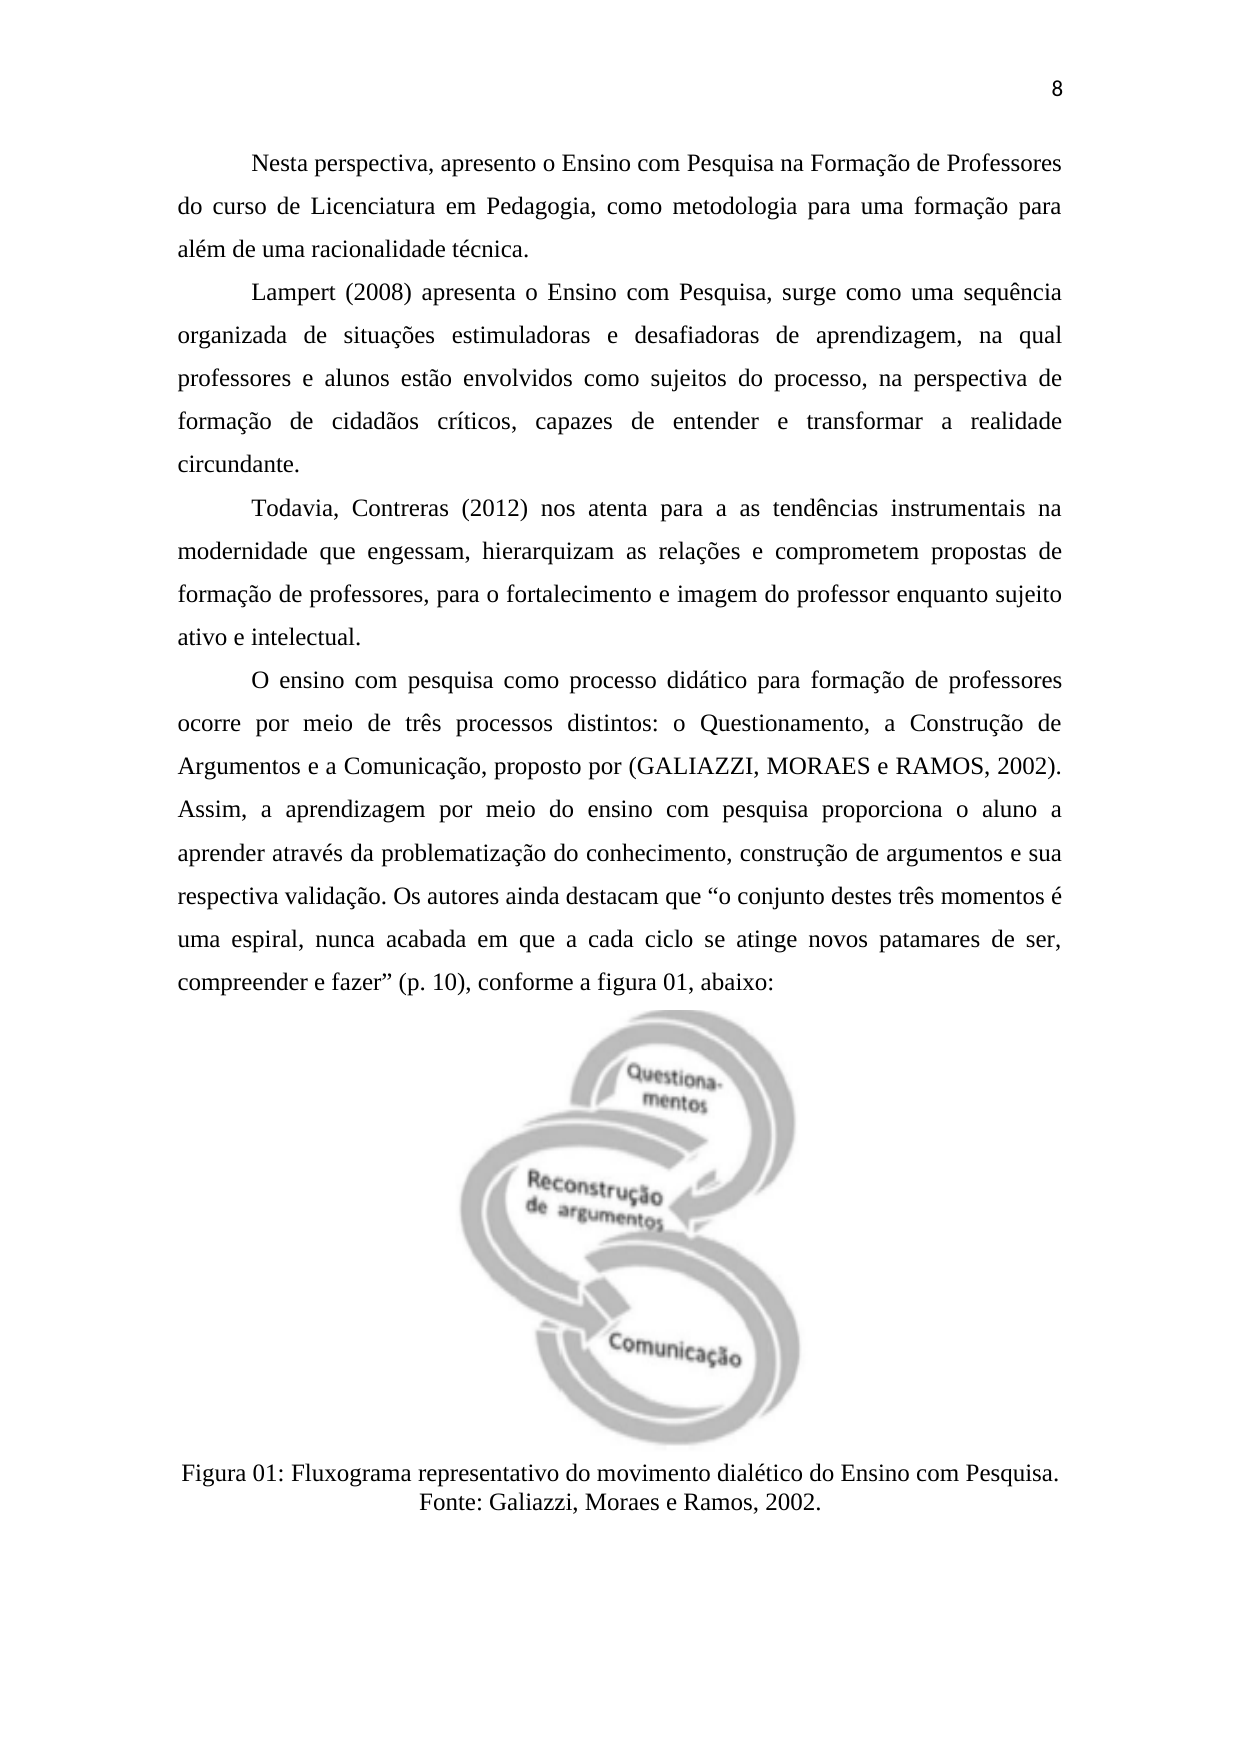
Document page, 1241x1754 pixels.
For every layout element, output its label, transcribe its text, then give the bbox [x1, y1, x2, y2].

text Todavia, Contreras (2012) nos atenta para a as tendências instrumentais na modernidade que engessam, hierarquizam as relações e comprometem propostas de formação de professores, para o fortalecimento e imagem do professor enquanto sujeito ativo e intelectual. [177, 493, 1063, 651]
text O ensino com pesquisa como processo didático para formação de professores ocorre por meio de três processos distintos: o Questionamento, a Construção de Argumentos e a Comunicação, proposto por (GALIAZZI, MORAES e RAMOS, 2002). Assim, a aprendizagem por meio do ensino com pesquisa proporciona o aluno a aprender através da problematização do conhecimento, construção de argumentos e sua respectiva validação. Os autores ainda destacam que “o conjunto destes três momentos é uma espiral, nunca acabada em que a cada ciclo se atinge novos patamares de ser, compreender e fazer” (p. 10), conforme a figura 01, abaixo: [177, 665, 1063, 996]
text Nesta perspectiva, apresento o Ensino com Pesquisa na Formação de Professores do curso de Licenciatura em Pedagogia, como metodologia para uma formação para além de uma racionalidade técnica. [177, 148, 1063, 263]
text Lampert (2008) apresenta o Ensino com Pesquisa, surge como uma sequência organizada de situações estimuladoras e desafiadoras de aprendizagem, na qual professores e alunos estão envolvidos como sujeitos do processo, na perspectiva de formação de cidadãos críticos, capazes de entender e transformar a realidade circundante. [177, 277, 1063, 478]
picture [395, 1010, 845, 1459]
text Fonte: Galiazzi, Moraes e Ramos, 2002. [177, 1487, 1063, 1516]
text Figura 01: Fluxograma representativo do movimento dialético do Ensino com Pesquisa. [177, 1458, 1063, 1487]
